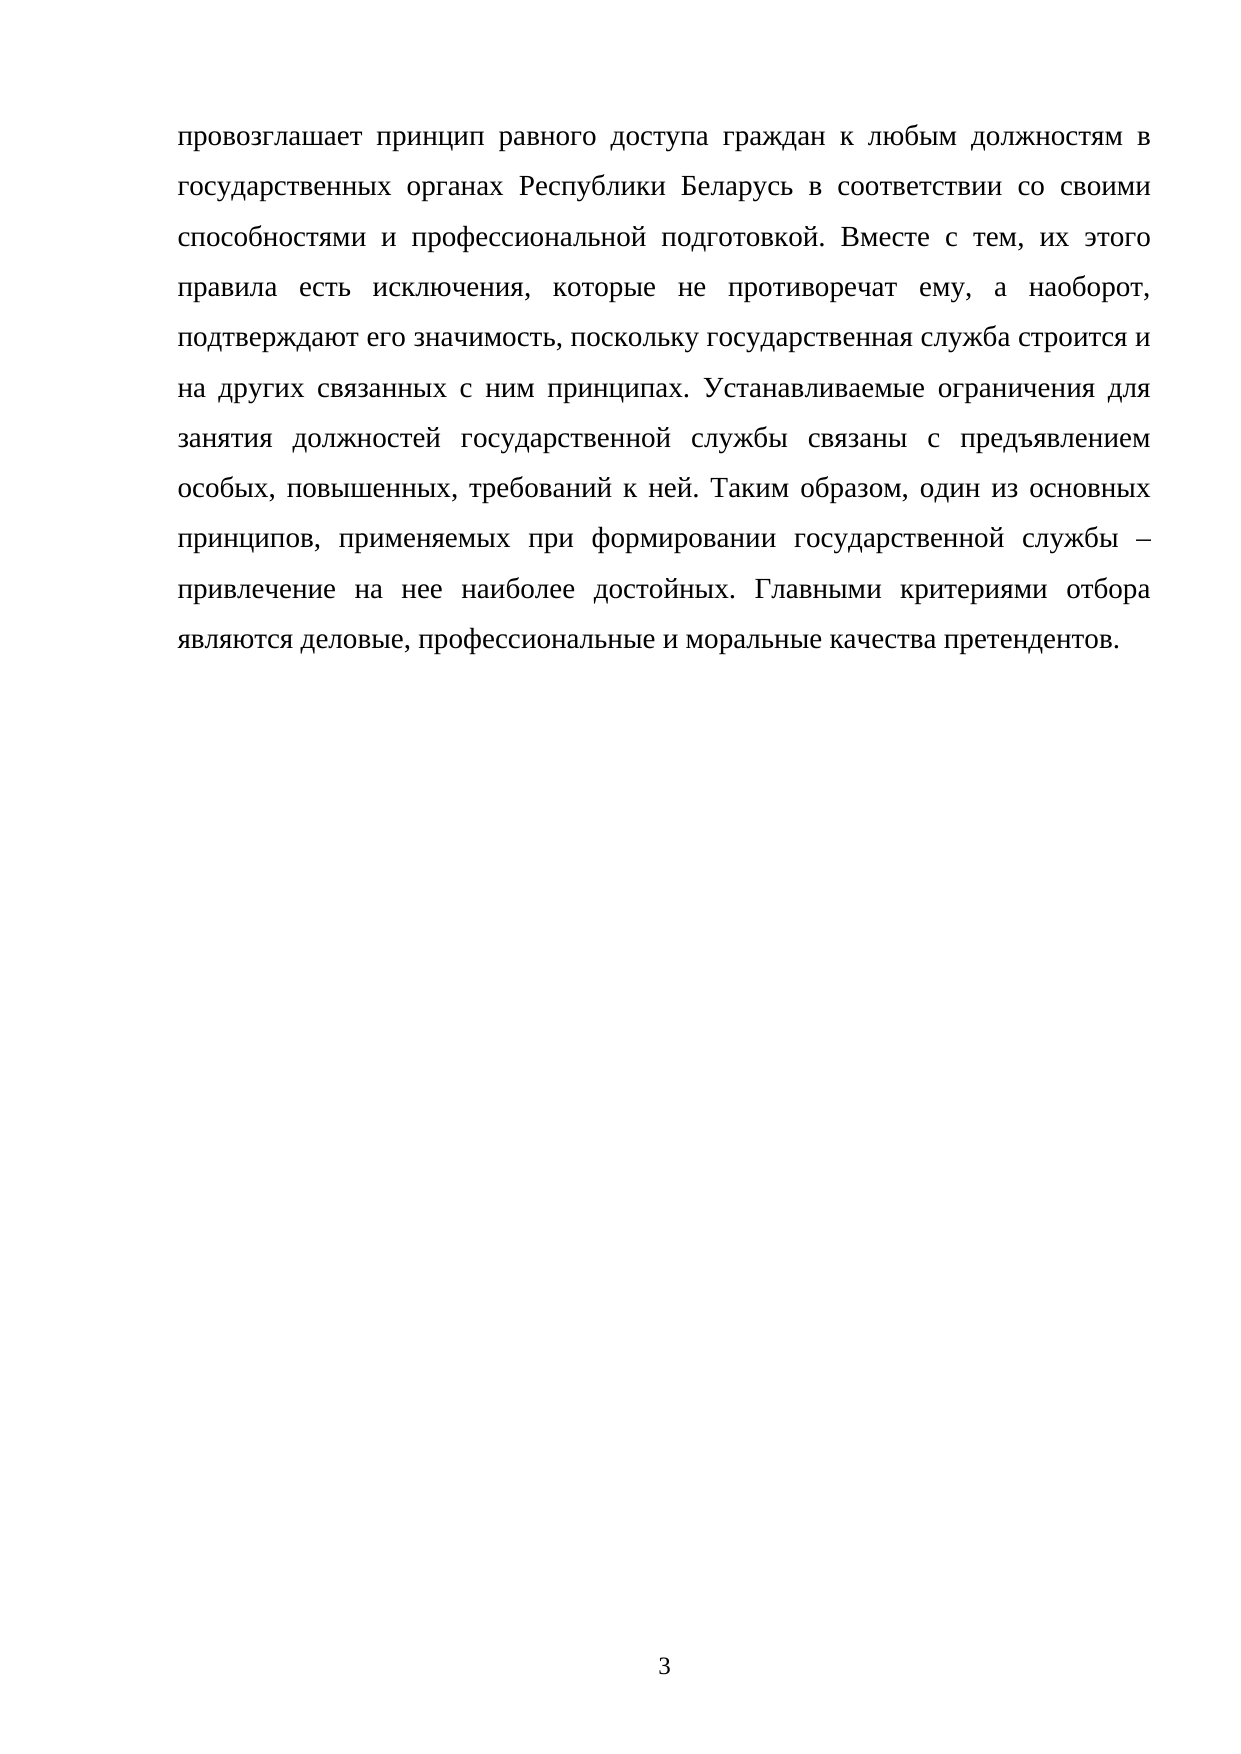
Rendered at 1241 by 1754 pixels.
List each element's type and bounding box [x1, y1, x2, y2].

text [177, 118, 1152, 655]
